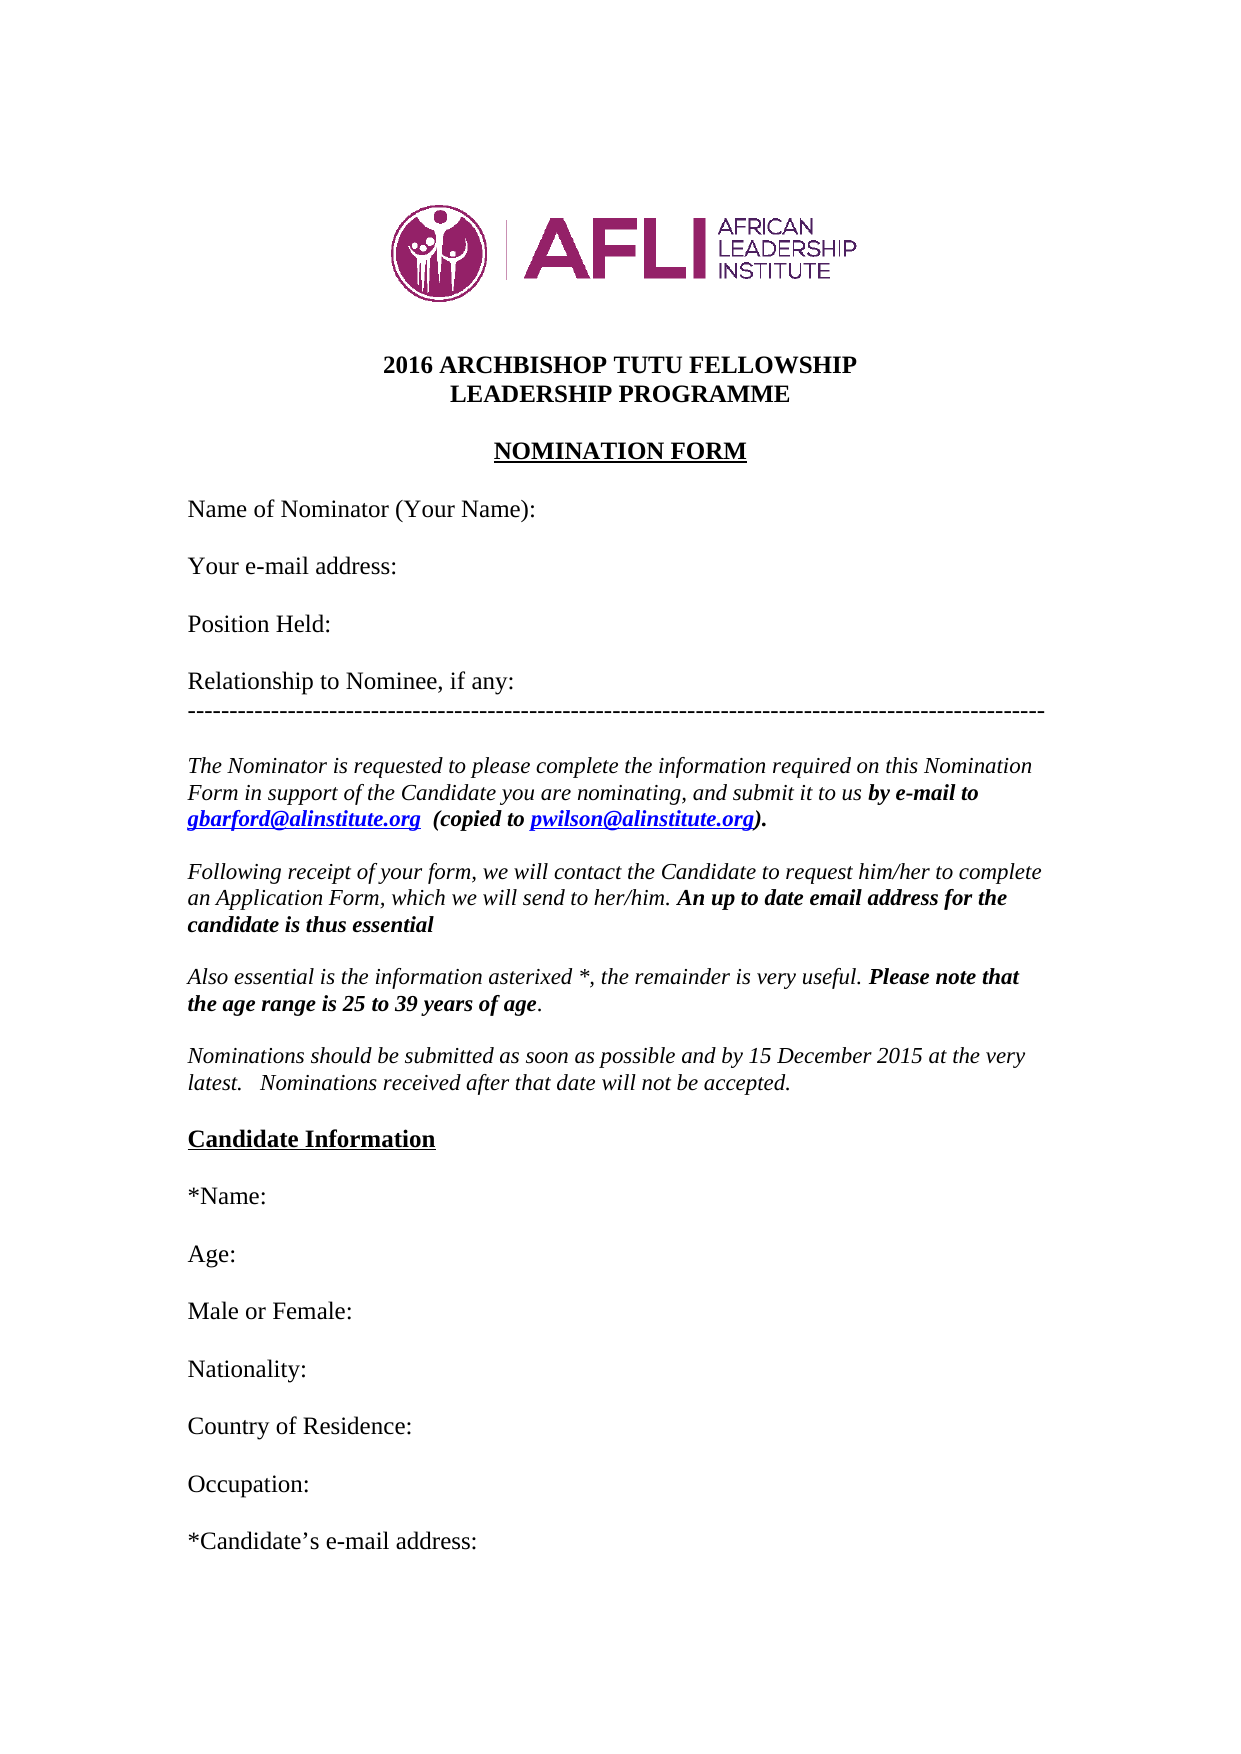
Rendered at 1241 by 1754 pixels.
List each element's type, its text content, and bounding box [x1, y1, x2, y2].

text Male or Female: [187, 1296, 1053, 1325]
text *Candidate’s e-mail address: [187, 1526, 1053, 1555]
text Country of Residence: [187, 1411, 1053, 1440]
text Position Held: [187, 609, 1053, 637]
text Occupation: [187, 1469, 1053, 1498]
text Nationality: [187, 1354, 1053, 1383]
text Your e-mail address: [187, 551, 1053, 580]
text Age: [187, 1239, 1053, 1268]
subtitle NOMINATION FORM [187, 436, 1053, 465]
text Nominations should be submitted as soon as possible and by 15 December 2015 at the very latest. Nominations received after that date will not be accepted. [187, 1042, 1053, 1095]
text Following receipt of your form, we will contact the Candidate to request him/her to complete an Application Form, which we will send to her/him. An up to date email address for the candidate is thus essential [187, 858, 1053, 937]
text Name of Nominator (Your Name): [187, 494, 1053, 522]
text Relationship to Nominee, if any: [187, 666, 1053, 695]
subtitle Candidate Information [187, 1124, 1053, 1153]
text The Nominator is requested to please complete the information required on this Nomination Form in support of the Candidate you are nominating, and submit it to us by e-mail to gbarford@alinstitute.org (copied to pwilson@alinstitute.org). [187, 752, 1053, 832]
text ------------------------------------------------------------------------------------------------------- [187, 695, 1053, 724]
text Also essential is the information asterixed *, the remainder is very useful. Please note that the age range is 25 to 39 years of age. [187, 963, 1053, 1016]
text *Name: [187, 1181, 1053, 1210]
text LEADERSHIP PROGRAMME [187, 379, 1053, 407]
text 2016 ARCHBISHOP TUTU FELLOWSHIP [187, 350, 1053, 379]
